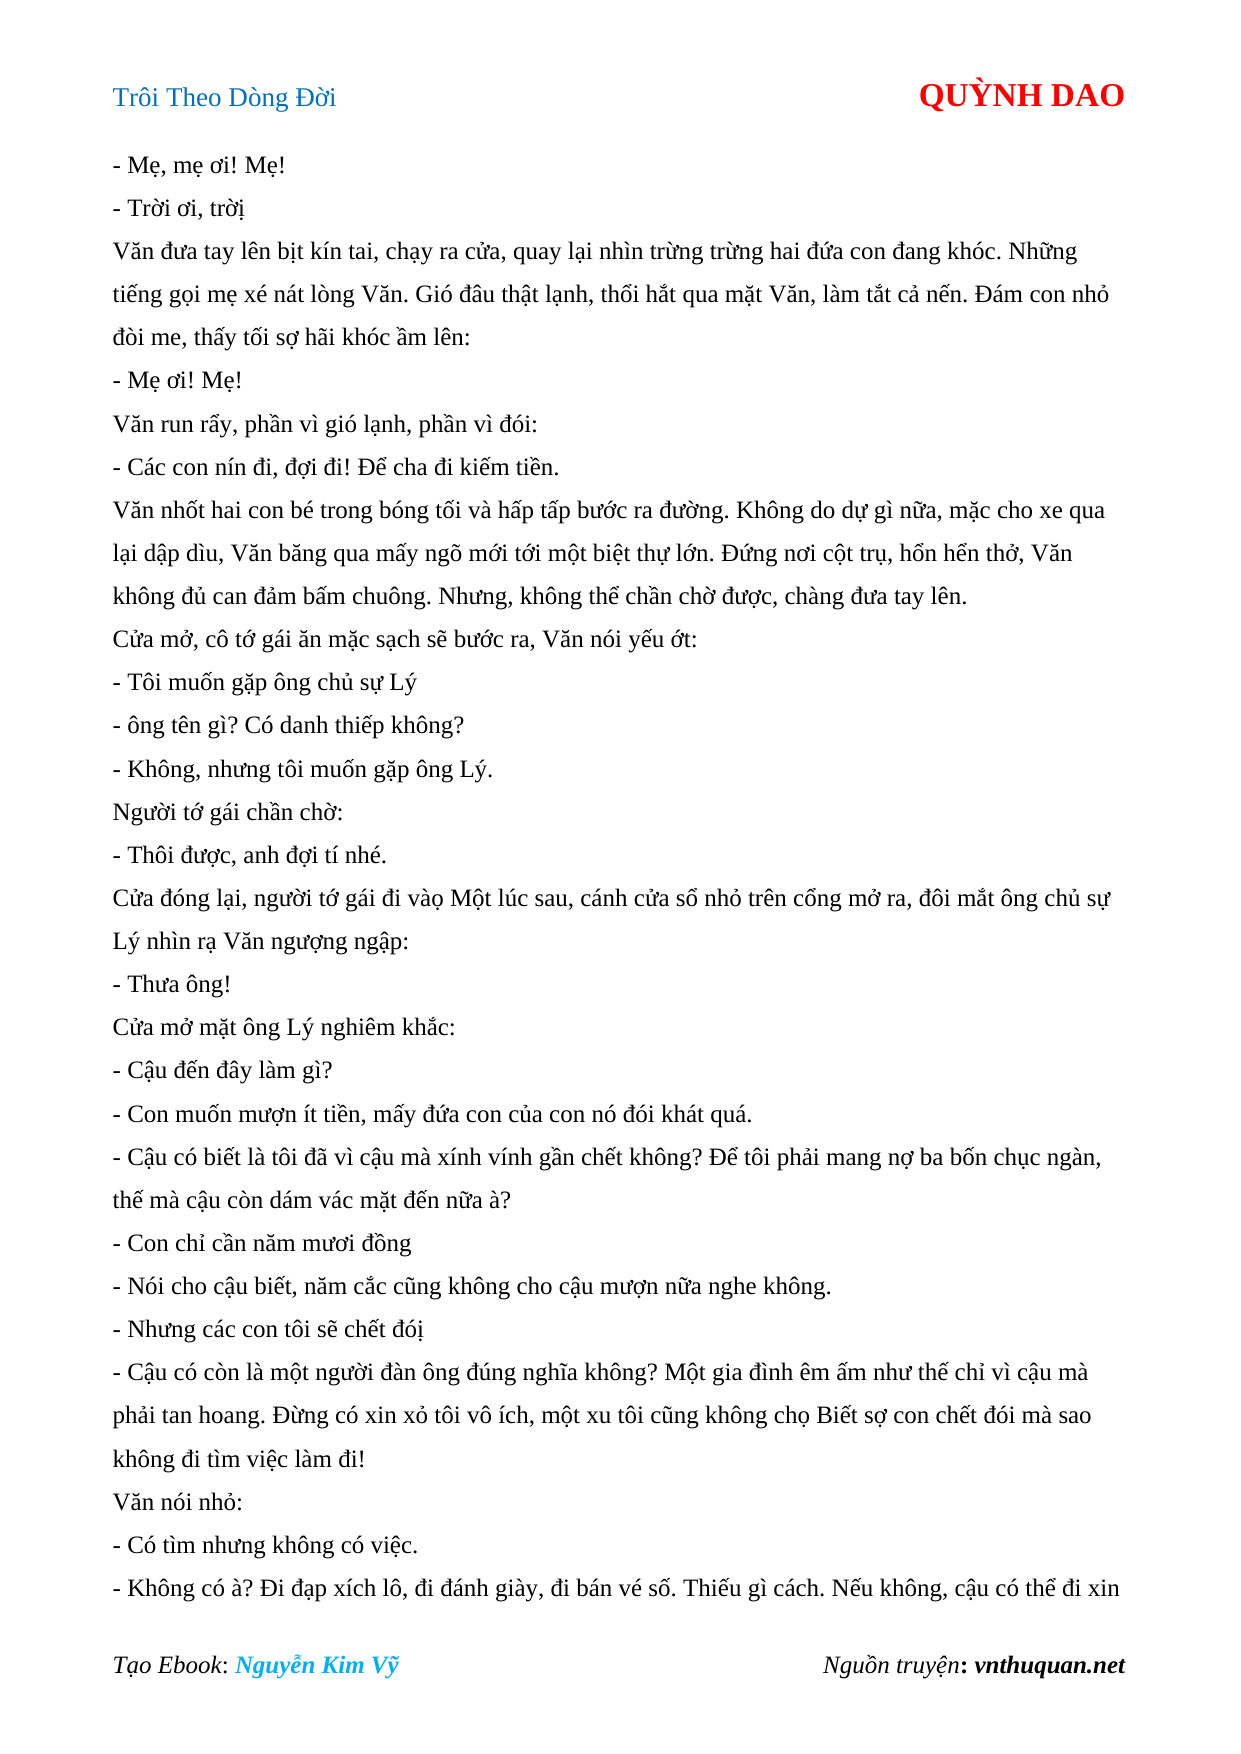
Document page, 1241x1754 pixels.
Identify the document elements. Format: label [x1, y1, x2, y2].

text [112, 150, 1128, 1602]
